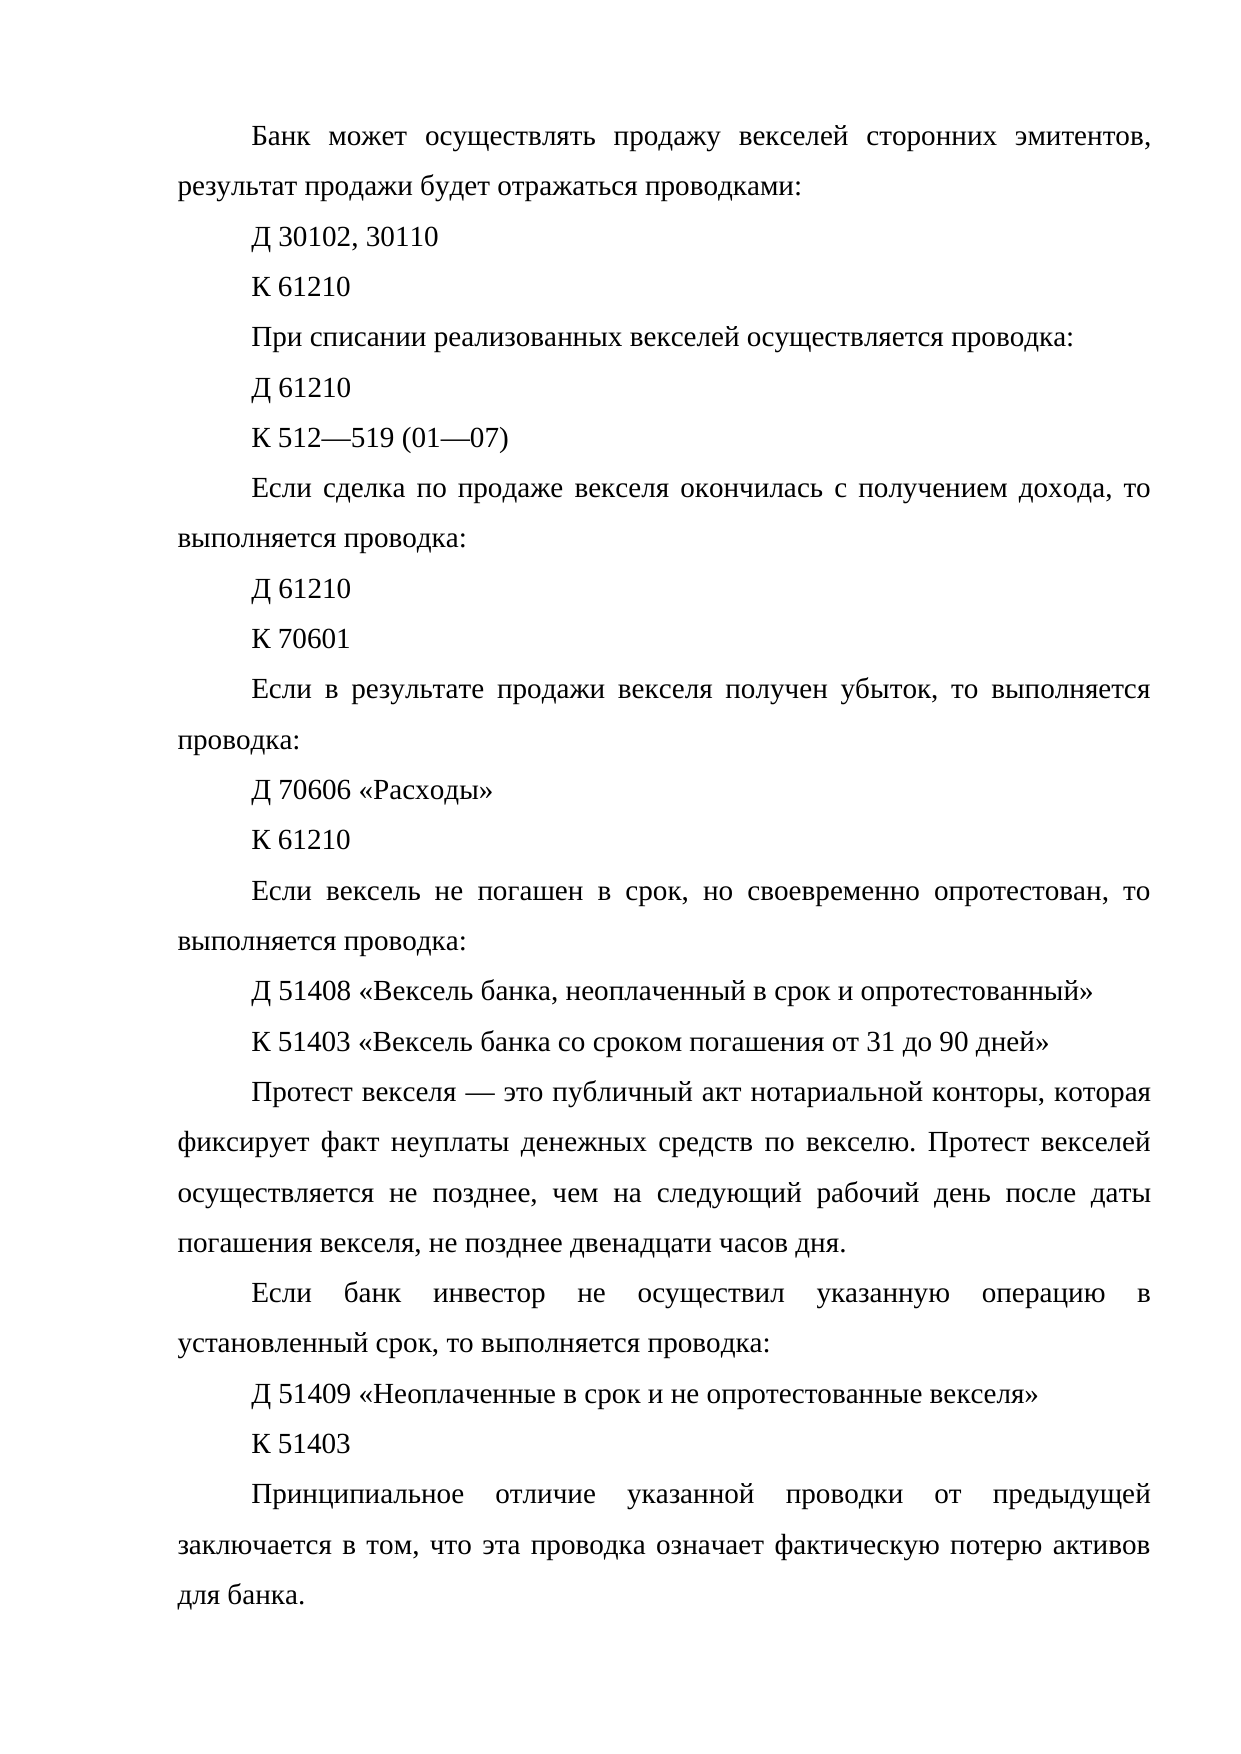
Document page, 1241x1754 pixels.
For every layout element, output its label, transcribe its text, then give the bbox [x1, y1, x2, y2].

text К 512—519 (01—07) [177, 420, 1152, 453]
text Д 61210 [177, 571, 1152, 604]
text Д 30102, 30110 [177, 219, 1152, 252]
text Д 51408 «Вексель банка, неоплаченный в срок и опротестованный» [177, 973, 1152, 1007]
text Д 51409 «Неоплаченные в срок и не опротестованные векселя» [177, 1376, 1152, 1409]
text При списании реализованных векселей осуществляется проводка: [177, 319, 1152, 353]
text К 61210 [177, 269, 1152, 303]
text К 70601 [177, 621, 1152, 655]
text К 51403 «Вексель банка со сроком погашения от 31 до 90 дней» [177, 1024, 1152, 1057]
text К 61210 [177, 822, 1152, 856]
text Протест векселя — это публичный акт нотариальной конторы, которая фиксирует факт неуплаты денежных средств по векселю. Протест векселей осуществляется не позднее, чем на следующий рабочий день после даты погашения векселя, не позднее двенадцати часов дня. [177, 1074, 1152, 1258]
text Если сделка по продаже векселя окончилась с получением дохода, то выполняется проводка: [177, 470, 1152, 554]
text Если в результате продажи векселя получен убыток, то выполняется проводка: [177, 672, 1152, 755]
text Если банк инвестор не осуществил указанную операцию в установленный срок, то выполняется проводка: [177, 1275, 1152, 1359]
text Д 61210 [177, 370, 1152, 403]
text Принципиальное отличие указанной проводки от предыдущей заключается в том, что эта проводка означает фактическую потерю активов для банка. [177, 1477, 1152, 1611]
text Если вексель не погашен в срок, но своевременно опротестован, то выполняется проводка: [177, 873, 1152, 957]
text К 51403 [177, 1426, 1152, 1460]
text Д 70606 «Расходы» [177, 772, 1152, 806]
text Банк может осуществлять продажу векселей сторонних эмитентов, результат продажи будет отражаться проводками: [177, 118, 1152, 202]
